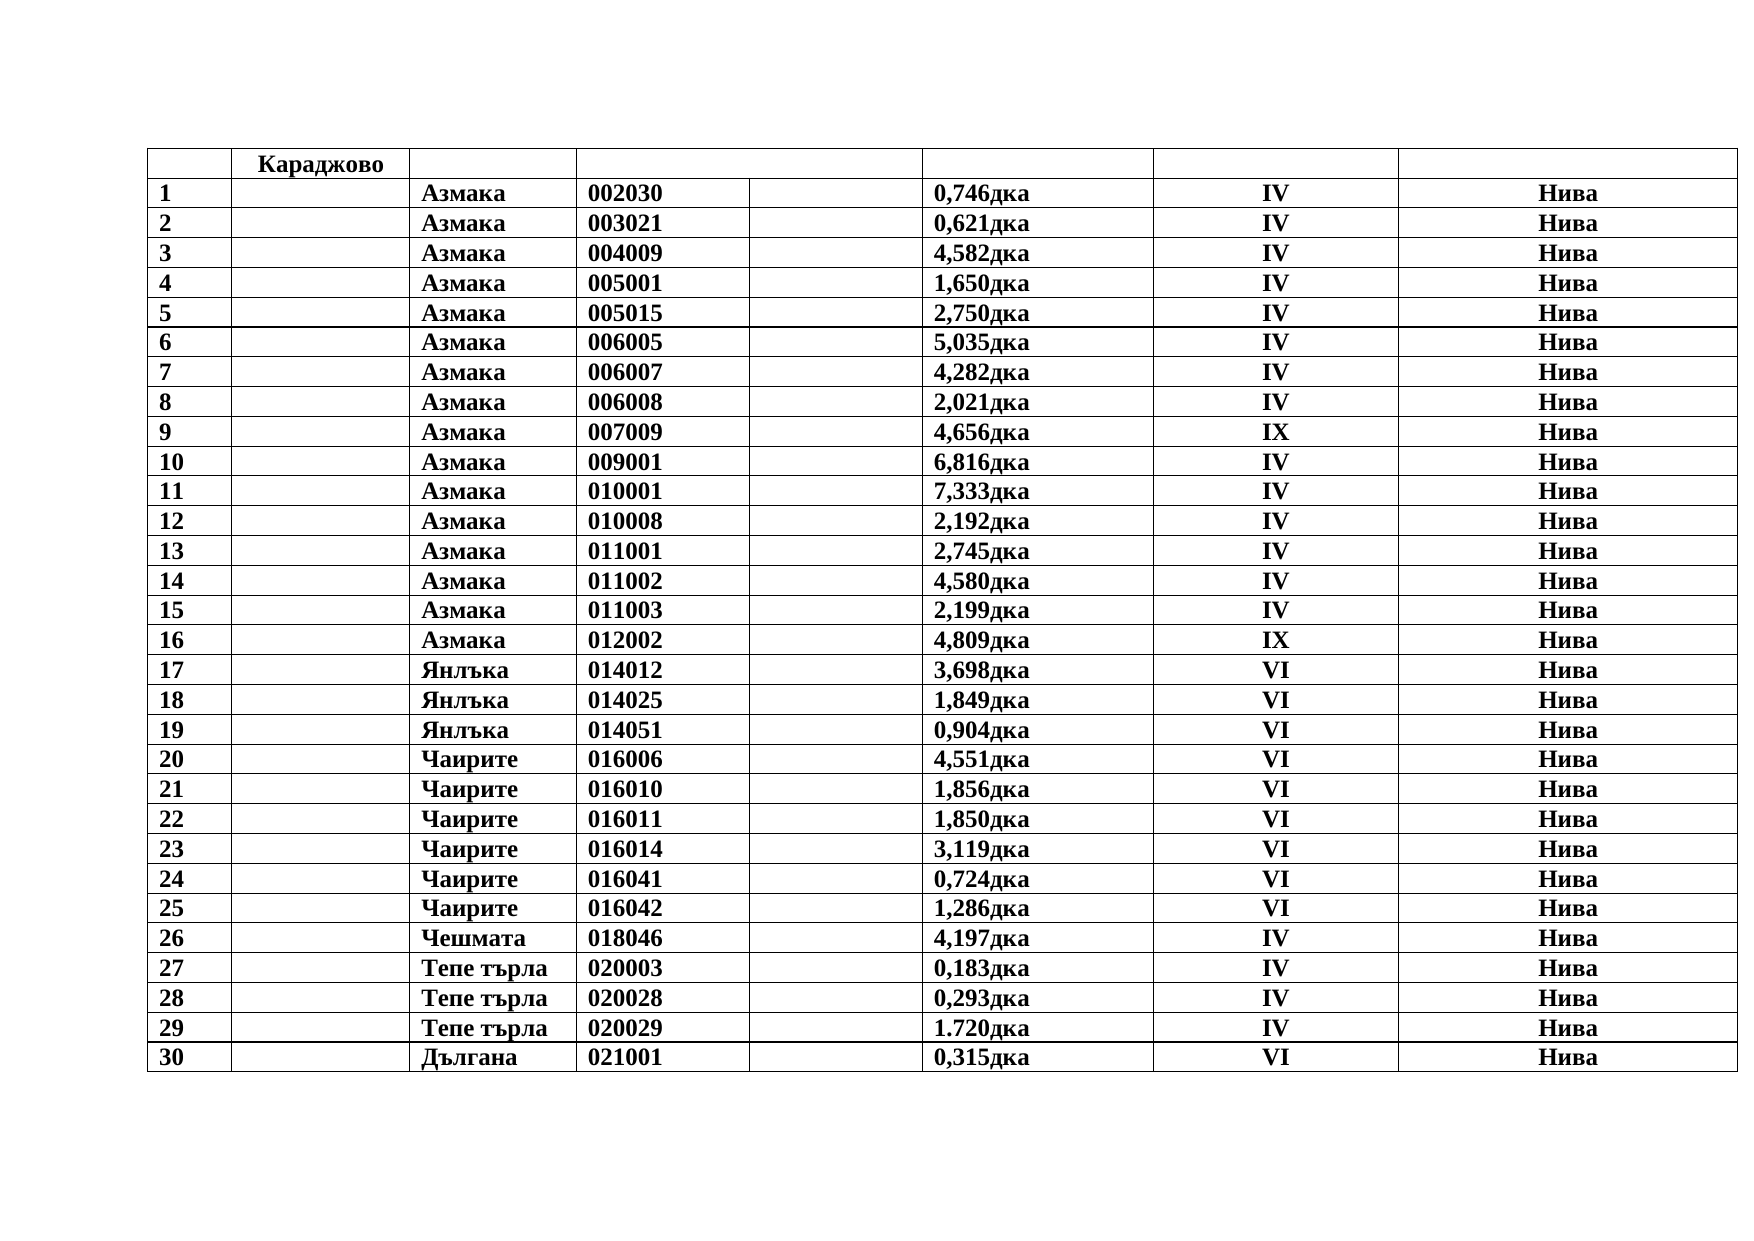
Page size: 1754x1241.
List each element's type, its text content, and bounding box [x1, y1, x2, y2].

table_cell 1,650дка [923, 268, 1153, 297]
table_cell 4,282дка [923, 357, 1153, 386]
table_cell [1154, 149, 1398, 177]
table_cell 2,199дка [923, 596, 1153, 624]
table_cell 14 [148, 566, 231, 594]
table_cell Нива [1399, 387, 1737, 416]
table_cell 014012 [577, 655, 749, 684]
table_cell [750, 983, 922, 1012]
table_cell 016041 [577, 864, 749, 892]
table_cell 016006 [577, 745, 749, 773]
table_cell 1.720дка [923, 1013, 1153, 1041]
table_cell [750, 476, 922, 505]
table_cell [750, 685, 922, 714]
table_cell Нива [1399, 208, 1737, 237]
table_cell VІ [1154, 834, 1398, 863]
table_cell Нива [1399, 774, 1737, 803]
table_cell [232, 983, 409, 1012]
table_cell [750, 804, 922, 833]
table_cell ІV [1154, 983, 1398, 1012]
table_cell [750, 655, 922, 684]
table_cell 4 [148, 268, 231, 297]
table_cell 3,698дка [923, 655, 1153, 684]
table_cell Нива [1399, 268, 1737, 297]
table_cell [232, 506, 409, 535]
table_cell [750, 1043, 922, 1071]
table_cell 16 [148, 625, 231, 654]
table_cell 020003 [577, 953, 749, 982]
table_cell 0,746дка [923, 179, 1153, 207]
table_cell Янлъка [410, 685, 576, 714]
table_cell 1,856дка [923, 774, 1153, 803]
table_cell 3,119дка [923, 834, 1153, 863]
table_cell Азмака [410, 536, 576, 565]
table_cell 0,904дка [923, 715, 1153, 743]
table_cell 12 [148, 506, 231, 535]
table_cell [750, 894, 922, 922]
table_cell 2 [148, 208, 231, 237]
table_cell [232, 923, 409, 952]
table_cell ІV [1154, 298, 1398, 326]
table_cell [750, 298, 922, 326]
table_cell Азмака [410, 298, 576, 326]
table_cell ІV [1154, 953, 1398, 982]
table_cell 002030 [577, 179, 749, 207]
table_cell 010008 [577, 506, 749, 535]
table_cell Чаирите [410, 894, 576, 922]
table_cell Нива [1399, 625, 1737, 654]
table_cell ІV [1154, 208, 1398, 237]
table_cell ІV [1154, 268, 1398, 297]
table_cell VІ [1154, 804, 1398, 833]
table_cell Азмака [410, 625, 576, 654]
table_cell [750, 238, 922, 267]
table_cell Азмака [410, 417, 576, 446]
table_cell 4,580дка [923, 566, 1153, 594]
table_cell Нива [1399, 298, 1737, 326]
table_cell 26 [148, 923, 231, 952]
table_cell 020028 [577, 983, 749, 1012]
table_cell VІ [1154, 894, 1398, 922]
table_cell 007009 [577, 417, 749, 446]
table_cell Нива [1399, 1043, 1737, 1071]
table_cell [750, 179, 922, 207]
table_cell 1,850дка [923, 804, 1153, 833]
table_cell ІV [1154, 179, 1398, 207]
table_cell [232, 834, 409, 863]
table_cell Нива [1399, 864, 1737, 892]
table_cell 021001 [577, 1043, 749, 1071]
table_cell [750, 625, 922, 654]
table_cell 7,333дка [923, 476, 1153, 505]
table_cell Азмака [410, 387, 576, 416]
table_cell Нива [1399, 328, 1737, 356]
table_cell Нива [1399, 596, 1737, 624]
table_cell [750, 387, 922, 416]
table_cell 22 [148, 804, 231, 833]
table_cell ІV [1154, 357, 1398, 386]
table_cell 8 [148, 387, 231, 416]
table_cell 011003 [577, 596, 749, 624]
table_cell 014025 [577, 685, 749, 714]
table_cell [232, 715, 409, 743]
table_cell 012002 [577, 625, 749, 654]
table_cell ІХ [1154, 417, 1398, 446]
table_cell 011002 [577, 566, 749, 594]
table_cell [750, 208, 922, 237]
table_cell Тепе търла [410, 983, 576, 1012]
table_cell ІХ [1154, 625, 1398, 654]
table_cell 006007 [577, 357, 749, 386]
table_cell 004009 [577, 238, 749, 267]
table_cell VІ [1154, 1043, 1398, 1071]
table_cell Нива [1399, 447, 1737, 475]
table_cell ІV [1154, 1013, 1398, 1041]
table_cell 30 [148, 1043, 231, 1071]
table_cell 4,656дка [923, 417, 1153, 446]
table_cell [750, 1013, 922, 1041]
table_cell VІ [1154, 745, 1398, 773]
table_cell 18 [148, 685, 231, 714]
table_cell ІV [1154, 447, 1398, 475]
table_cell Нива [1399, 566, 1737, 594]
table_cell [232, 655, 409, 684]
table_cell 005001 [577, 268, 749, 297]
table_cell [750, 536, 922, 565]
table_cell VІ [1154, 715, 1398, 743]
table_cell [750, 715, 922, 743]
table_cell Нива [1399, 1013, 1737, 1041]
table_cell Чаирите [410, 864, 576, 892]
table_cell 0,315дка [923, 1043, 1153, 1071]
table_cell ІV [1154, 566, 1398, 594]
table_cell 014051 [577, 715, 749, 743]
table_cell 24 [148, 864, 231, 892]
table_cell Чаирите [410, 745, 576, 773]
table_cell Нива [1399, 655, 1737, 684]
table_cell VІ [1154, 774, 1398, 803]
table_cell 006005 [577, 328, 749, 356]
table_cell [232, 566, 409, 594]
table_cell Тепе търла [410, 1013, 576, 1041]
table_cell Нива [1399, 506, 1737, 535]
table_cell 009001 [577, 447, 749, 475]
table_cell [1399, 149, 1737, 177]
table_cell [232, 328, 409, 356]
table_cell 016011 [577, 804, 749, 833]
table_cell Азмака [410, 357, 576, 386]
table_cell ІV [1154, 536, 1398, 565]
table_cell 29 [148, 1013, 231, 1041]
table_cell 005015 [577, 298, 749, 326]
table_cell Дългана [410, 1043, 576, 1071]
table_cell 25 [148, 894, 231, 922]
table_cell [232, 1043, 409, 1071]
table_cell Нива [1399, 536, 1737, 565]
table_cell Нива [1399, 238, 1737, 267]
table_cell 003021 [577, 208, 749, 237]
table_cell [232, 268, 409, 297]
table_cell [750, 774, 922, 803]
table_cell [750, 506, 922, 535]
table_cell 6 [148, 328, 231, 356]
table_cell 4,197дка [923, 923, 1153, 952]
table_cell [232, 894, 409, 922]
table_cell ІV [1154, 476, 1398, 505]
table_cell 5,035дка [923, 328, 1153, 356]
table_cell Азмака [410, 268, 576, 297]
table_cell 28 [148, 983, 231, 1012]
table_cell 1,286дка [923, 894, 1153, 922]
table_cell Нива [1399, 894, 1737, 922]
table_cell [232, 238, 409, 267]
table_cell Азмака [410, 447, 576, 475]
table_cell 9 [148, 417, 231, 446]
table_cell Нива [1399, 417, 1737, 446]
table_cell 010001 [577, 476, 749, 505]
table_cell [232, 596, 409, 624]
table_cell Азмака [410, 208, 576, 237]
table_cell 016014 [577, 834, 749, 863]
table_cell ІV [1154, 328, 1398, 356]
table_cell [750, 328, 922, 356]
table_cell [750, 596, 922, 624]
table_cell 7 [148, 357, 231, 386]
table_cell Азмака [410, 506, 576, 535]
table_cell VІ [1154, 864, 1398, 892]
table_cell VІ [1154, 655, 1398, 684]
table_cell Нива [1399, 179, 1737, 207]
table_cell 0,621дка [923, 208, 1153, 237]
table_cell [750, 268, 922, 297]
table_cell 11 [148, 476, 231, 505]
table_cell [750, 447, 922, 475]
table_cell [232, 536, 409, 565]
table_cell Нива [1399, 685, 1737, 714]
table_cell 23 [148, 834, 231, 863]
table_cell [232, 1013, 409, 1041]
table_cell [923, 149, 1153, 177]
table_cell с. Караджово [232, 149, 409, 177]
table_cell 020029 [577, 1013, 749, 1041]
table_cell [232, 357, 409, 386]
table_cell ІV [1154, 506, 1398, 535]
table_cell [750, 566, 922, 594]
table_cell [232, 804, 409, 833]
table_cell ІV [1154, 387, 1398, 416]
table_cell [232, 447, 409, 475]
table_cell 2,021дка [923, 387, 1153, 416]
table_cell Нива [1399, 715, 1737, 743]
table_cell 2,745дка [923, 536, 1153, 565]
table_cell 5 [148, 298, 231, 326]
table_cell Азмака [410, 179, 576, 207]
table_cell 19 [148, 715, 231, 743]
table_cell [750, 953, 922, 982]
table_cell [232, 745, 409, 773]
table_cell 0,183дка [923, 953, 1153, 982]
table_cell 2,192дка [923, 506, 1153, 535]
table_cell 018046 [577, 923, 749, 952]
table_cell 21 [148, 774, 231, 803]
table_cell [232, 417, 409, 446]
table_cell [577, 149, 922, 177]
table_cell 011001 [577, 536, 749, 565]
table_cell [148, 149, 231, 177]
table_cell Нива [1399, 953, 1737, 982]
table_cell Чаирите [410, 774, 576, 803]
table_cell Чаирите [410, 804, 576, 833]
table_cell [232, 625, 409, 654]
table_cell ІV [1154, 596, 1398, 624]
table_cell Янлъка [410, 715, 576, 743]
table_cell 1,849дка [923, 685, 1153, 714]
table_cell 15 [148, 596, 231, 624]
table_cell 20 [148, 745, 231, 773]
table_cell VІ [1154, 685, 1398, 714]
table_cell 0,724дка [923, 864, 1153, 892]
table_cell 4,809дка [923, 625, 1153, 654]
table_cell Азмака [410, 328, 576, 356]
table_cell 016010 [577, 774, 749, 803]
table_cell [232, 685, 409, 714]
table_cell [232, 953, 409, 982]
table_cell Нива [1399, 357, 1737, 386]
table_cell Нива [1399, 834, 1737, 863]
table_cell 3 [148, 238, 231, 267]
table_cell 13 [148, 536, 231, 565]
table_cell Янлъка [410, 655, 576, 684]
table_cell [750, 834, 922, 863]
table_cell Азмака [410, 238, 576, 267]
table_cell Нива [1399, 804, 1737, 833]
table_cell Нива [1399, 983, 1737, 1012]
table_cell [232, 476, 409, 505]
table_cell 6,816дка [923, 447, 1153, 475]
table_cell [232, 298, 409, 326]
table_cell 27 [148, 953, 231, 982]
table_cell Чешмата [410, 923, 576, 952]
table_cell 006008 [577, 387, 749, 416]
table_cell 10 [148, 447, 231, 475]
table_cell 4,582дка [923, 238, 1153, 267]
table_cell Нива [1399, 745, 1737, 773]
table_cell [232, 864, 409, 892]
table_cell Азмака [410, 596, 576, 624]
table_cell [750, 864, 922, 892]
table_cell 016042 [577, 894, 749, 922]
table_cell Тепе търла [410, 953, 576, 982]
table_cell [750, 417, 922, 446]
table_cell 17 [148, 655, 231, 684]
table_cell Чаирите [410, 834, 576, 863]
table_cell 2,750дка [923, 298, 1153, 326]
table_cell 0,293дка [923, 983, 1153, 1012]
table_cell [232, 179, 409, 207]
table_cell 1 [148, 179, 231, 207]
table_cell Нива [1399, 923, 1737, 952]
table_cell Азмака [410, 566, 576, 594]
table_cell Нива [1399, 476, 1737, 505]
table_cell [750, 923, 922, 952]
table_cell Азмака [410, 476, 576, 505]
table_cell [750, 745, 922, 773]
table_cell ІV [1154, 238, 1398, 267]
table_cell [232, 774, 409, 803]
table_cell ІV [1154, 923, 1398, 952]
table_cell [410, 149, 576, 177]
table_cell 4,551дка [923, 745, 1153, 773]
table_cell [232, 387, 409, 416]
table_cell [232, 208, 409, 237]
table_cell [750, 357, 922, 386]
